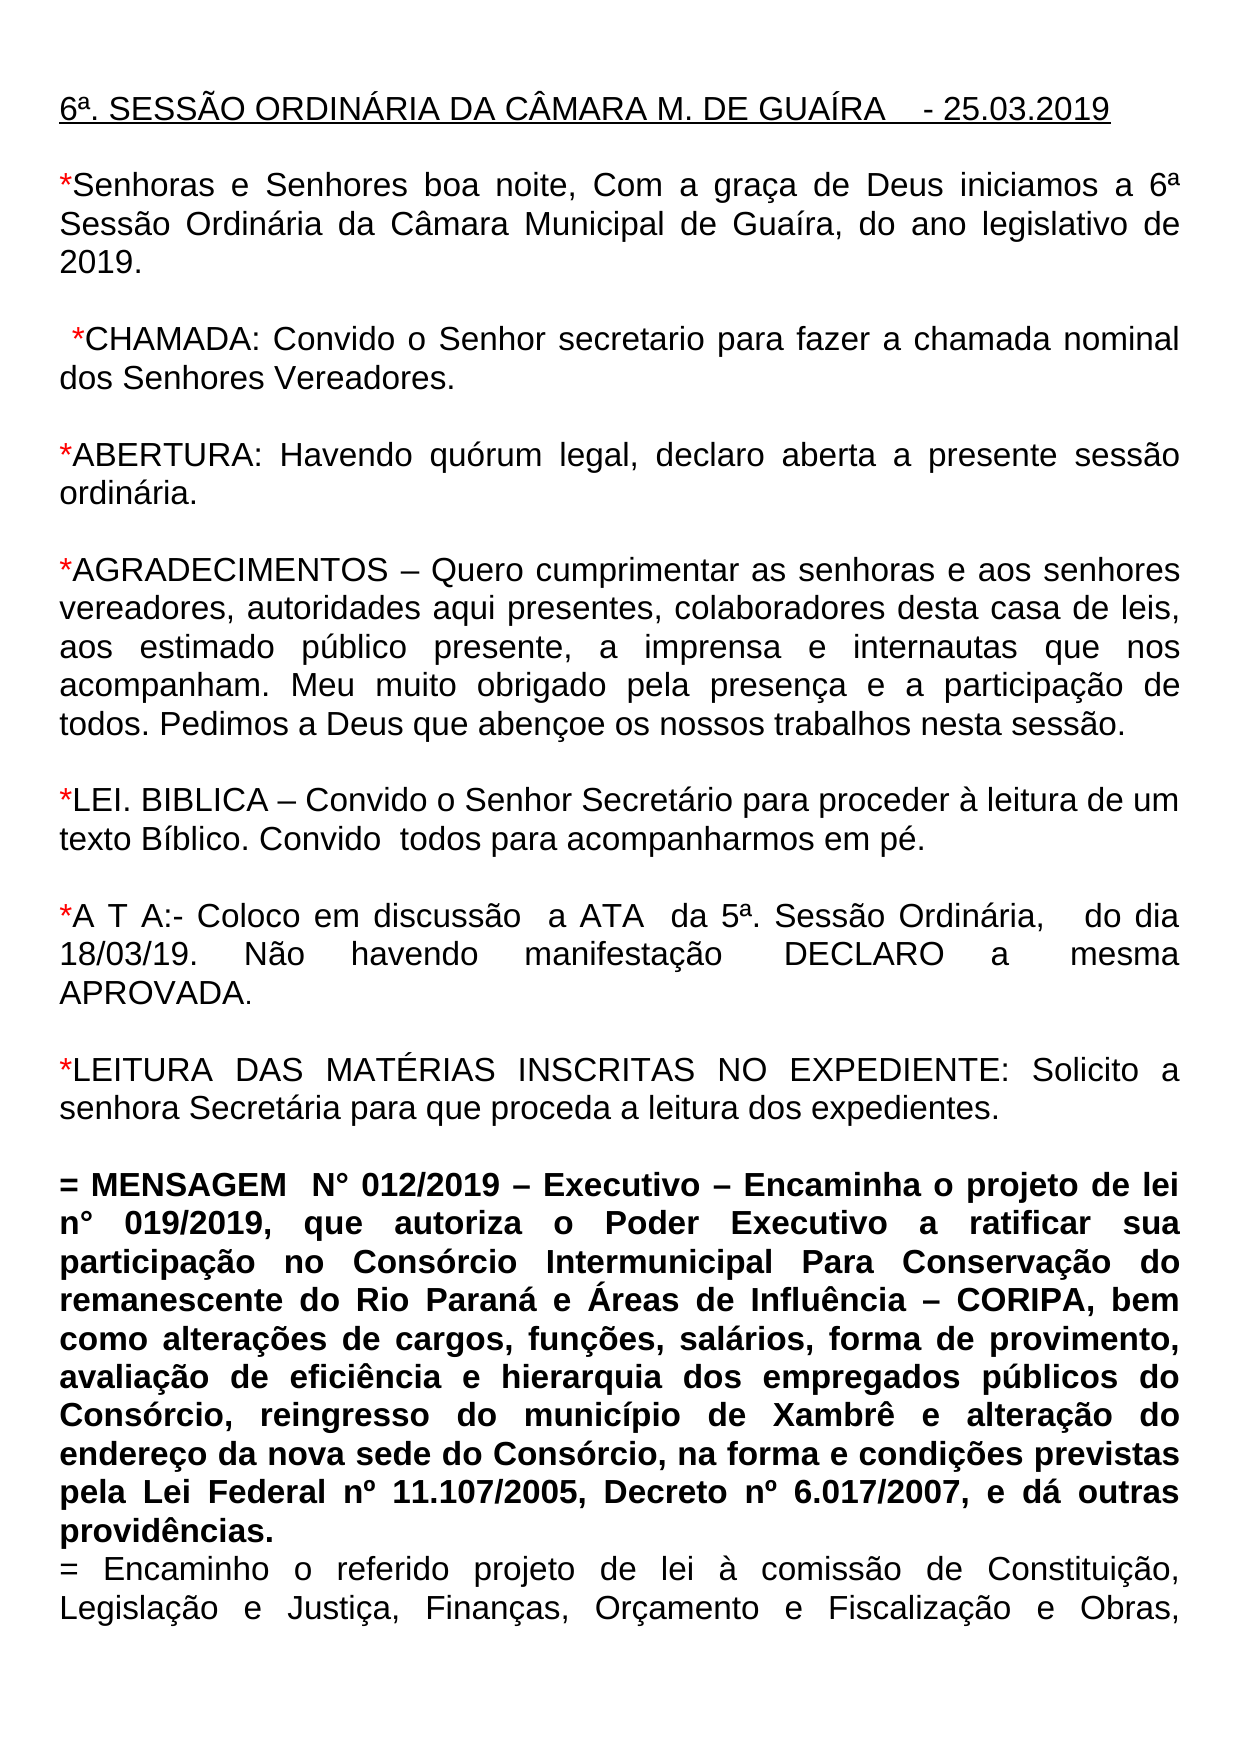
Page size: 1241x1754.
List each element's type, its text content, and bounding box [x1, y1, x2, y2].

text = MENSAGEM N° 012/2019 – Executivo – Encaminha o projeto de lei n° 019/2019, que autoriza o Poder Executivo a ratificar sua participação no Consórcio Intermunicipal Para Conservação do remanescente do Rio Paraná e Áreas de Influência – CORIPA, bem como alterações de cargos, funções, salários, forma de provimento, avaliação de eficiência e hierarquia dos empregados públicos do Consórcio, reingresso do município de Xambrê e alteração do endereço da nova sede do Consórcio, na forma e condições previstas pela Lei Federal nº 11.107/2005, Decreto nº 6.017/2007, e dá outras providências. [59, 1165, 1181, 1549]
text 6ª. SESSÃO ORDINÁRIA DA CÂMARA M. DE GUAÍRA - 25.03.2019 [59, 89, 1181, 127]
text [59, 1549, 1181, 1626]
text *LEITURA DAS MATÉRIAS INSCRITAS NO EXPEDIENTE: Solicito a senhora Secretária para que proceda a leitura dos expedientes. [59, 1049, 1181, 1126]
text *A T A:- Coloco em discussão a ATA da 5ª. Sessão Ordinária, do dia 18/03/19. Não havendo manifestação DECLARO a mesma APROVADA. [59, 896, 1181, 1011]
text *Senhoras e Senhores boa noite, Com a graça de Deus iniciamos a 6ª Sessão Ordinária da Câmara Municipal de Guaíra, do ano legislativo de 2019. [59, 166, 1181, 281]
text *CHAMADA: Convido o Senhor secretario para fazer a chamada nominal dos Senhores Vereadores. [59, 319, 1181, 396]
text *LEI. BIBLICA – Convido o Senhor Secretário para proceder à leitura de um texto Bíblico. Convido todos para acompanharmos em pé. [59, 781, 1181, 857]
text *AGRADECIMENTOS – Quero cumprimentar as senhoras e aos senhores vereadores, autoridades aqui presentes, colaboradores desta casa de leis, aos estimado público presente, a imprensa e internautas que nos acompanham. Meu muito obrigado pela presença e a participação de todos. Pedimos a Deus que abençoe os nossos trabalhos nesta sessão. [59, 550, 1181, 742]
text *ABERTURA: Havendo quórum legal, declaro aberta a presente sessão ordinária. [59, 434, 1181, 511]
